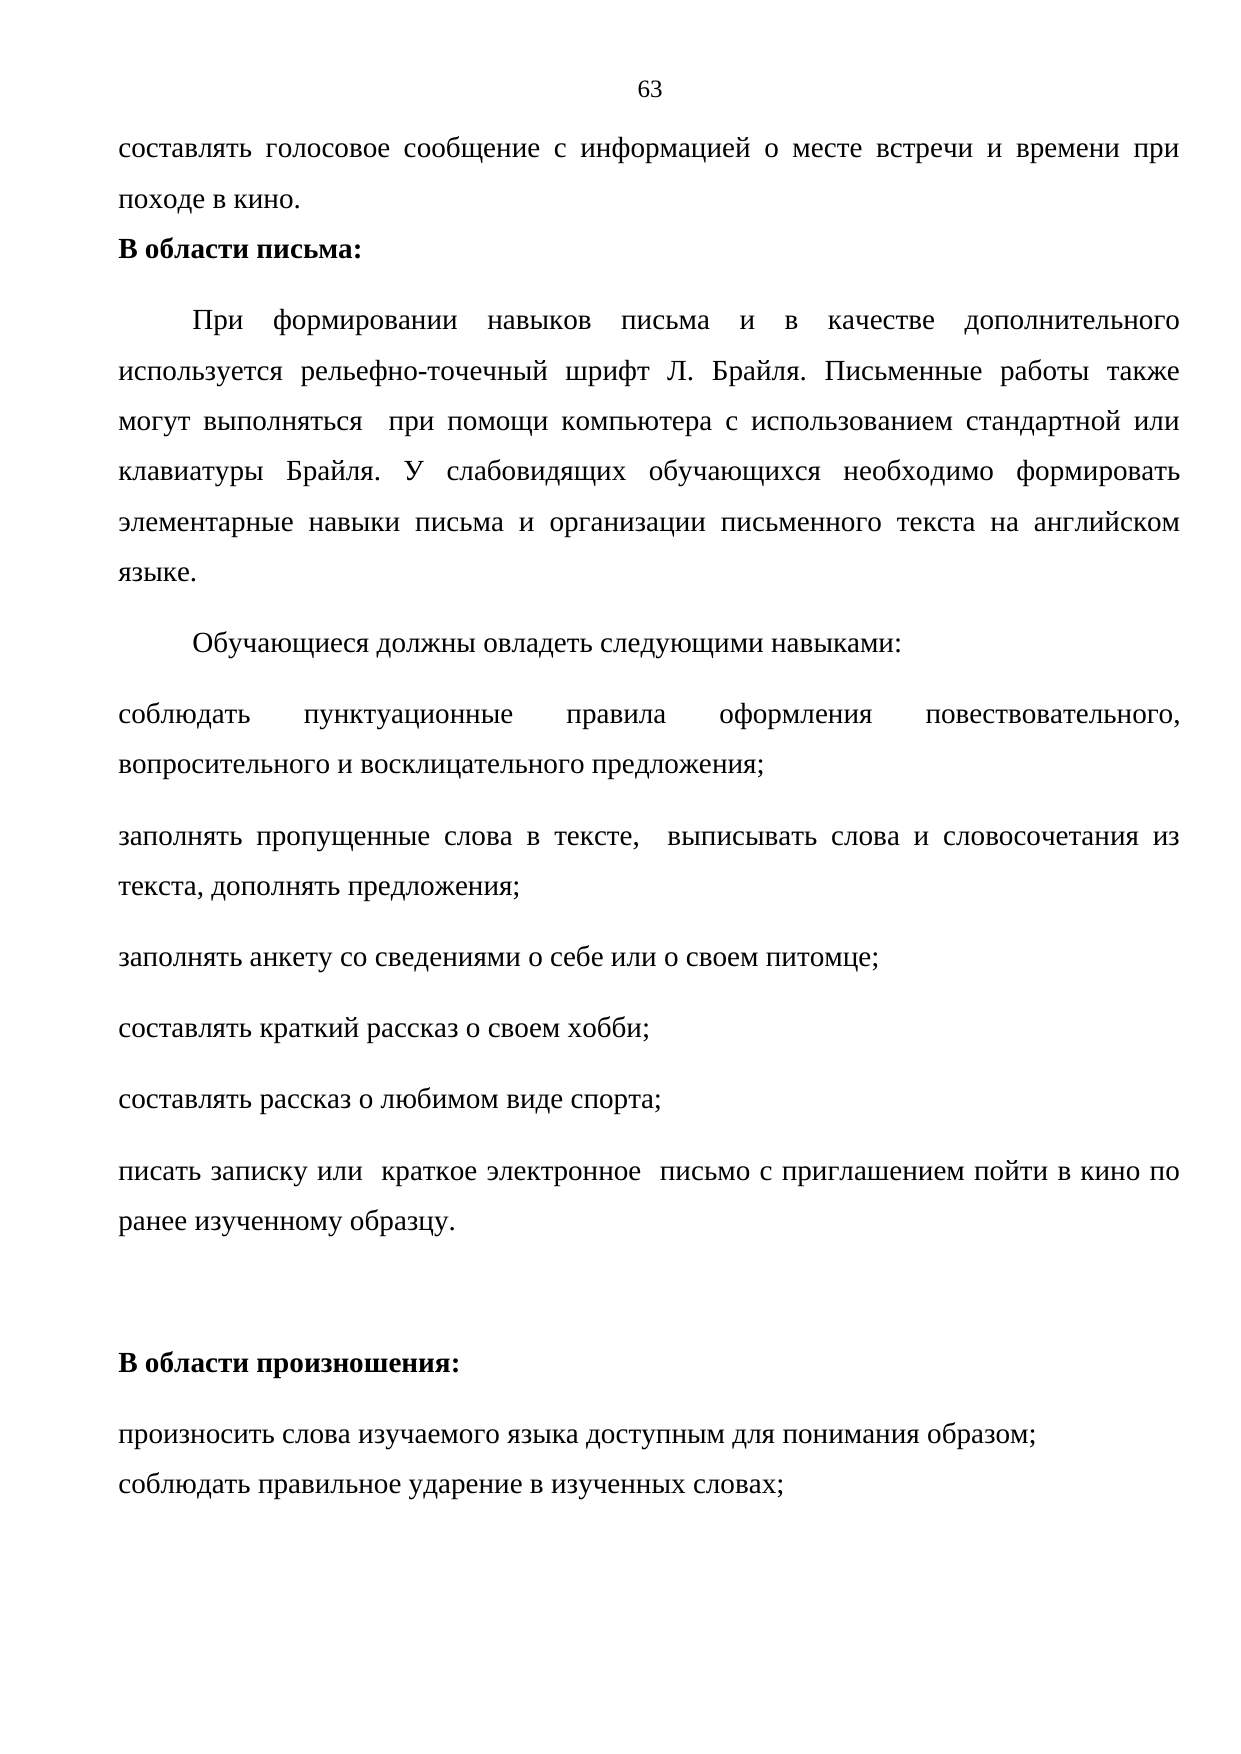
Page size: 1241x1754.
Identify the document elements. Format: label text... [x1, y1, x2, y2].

text составлять рассказ о любимом виде спорта; [118, 1081, 1181, 1115]
text соблюдать правильное ударение в изученных словах; [118, 1467, 1181, 1500]
text произносить слова изучаемого языка доступным для понимания образом; [118, 1416, 1181, 1450]
text писать записку или краткое электронное письмо с приглашением пойти в кино по ранее изученному образцу. [118, 1153, 1181, 1236]
text В области произношения: [118, 1345, 1181, 1379]
text Обучающиеся должны овладеть следующими навыками: [118, 625, 1181, 659]
text заполнять анкету со сведениями о себе или о своем питомце; [118, 939, 1181, 973]
text При формировании навыков письма и в качестве дополнительного используется рельефно-точечный шрифт Л. Брайля. Письменные работы также могут выполняться при помощи компьютера с использованием стандартной или клавиатуры Брайля. У слабовидящих обучающихся необходимо формировать элементарные навыки письма и организации письменного текста на английском языке. [118, 302, 1181, 587]
text составлять краткий рассказ о своем хобби; [118, 1010, 1181, 1044]
text заполнять пропущенные слова в тексте, выписывать слова и словосочетания из текста, дополнять предложения; [118, 818, 1181, 902]
list составлять голосовое сообщение с информацией о месте встречи и времени при походе в кино. [118, 164, 1181, 214]
text соблюдать пунктуационные правила оформления повествовательного, вопросительного и восклицательного предложения; [118, 696, 1181, 780]
text В области письма: [118, 231, 1181, 265]
